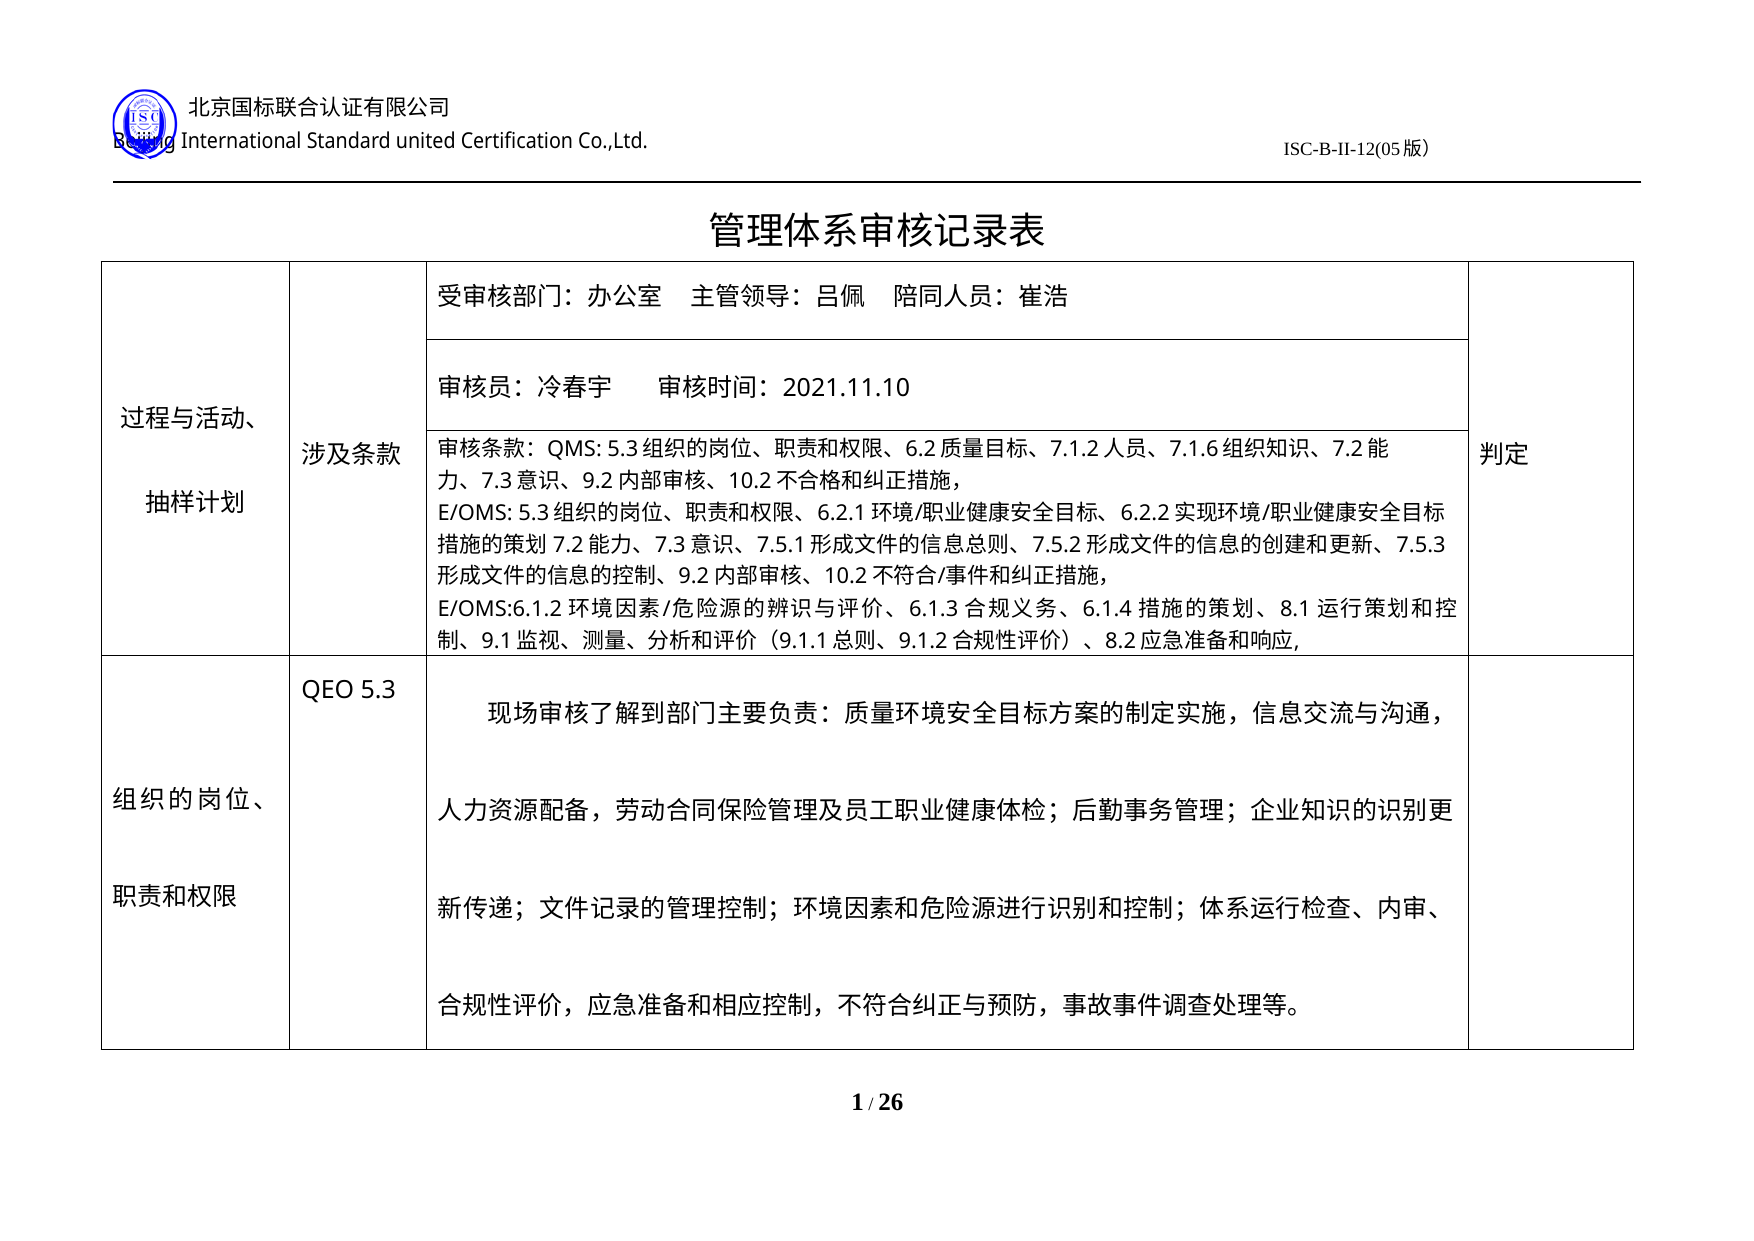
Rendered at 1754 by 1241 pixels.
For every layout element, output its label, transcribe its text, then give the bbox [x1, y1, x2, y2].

text 管理体系审核记录表 [112, 196, 1641, 261]
table_header 过程与活动、 抽样计划 [102, 262, 289, 655]
table_cell 审核员：冷春宇 审核时间：2021.11.10 [427, 340, 1468, 430]
table_cell [1469, 656, 1633, 1049]
table_header 受审核部门：办公室 主管领导：吕佩 陪同人员：崔浩 [427, 262, 1468, 339]
table_cell 现场审核了解到部门主要负责：质量环境安全目标方案的制定实施，信息交流与沟通，人力资源配备，劳动合同保险管理及员工职业健康体检；后勤事务管理；企业知识的识别更新传递；文件记录的管理控制；环境因素和危险源进行识别和控制；体系运行检查、内审、合规性评价，应急准备和相应控制，不符合纠正与预防，事故事件调查处理等。 [427, 656, 1468, 1049]
table_cell 组织的岗位、职责和权限 [102, 656, 289, 1049]
table_header 涉及条款 [290, 262, 426, 655]
table_cell QEO 5.3 [290, 656, 426, 1049]
table_cell 审核条款：QMS: 5.3组织的岗位、职责和权限、6.2质量目标、7.1.2人员、7.1.6组织知识、7.2能力、7.3意识、9.2 内部审核、10.2不合格和纠正措施， E/OMS: 5.3组织的岗位、职责和权限、6.2.1环境/职业健康安全目标、6.2.2实现环境/职业健康安全目标措施的策划7.2能力、7.3意识、7.5.1形成文件的信息总则、7.5.2形成文件的信息的创建和更新、7.5.3形成文件的信息的控制、9.2 内部审核、10.2不符合/事件和纠正措施， E/OMS:6.1.2环境因素/危险源的辨识与评价、6.1.3合规义务、6.1.4措施的策划、8.1运行策划和控制、9.1监视、测量、分析和评价（9.1.1总则、9.1.2合规性评价）、8.2应急准备和响应, [427, 431, 1468, 655]
picture [112, 89, 180, 158]
table_header 判定 [1469, 262, 1633, 655]
